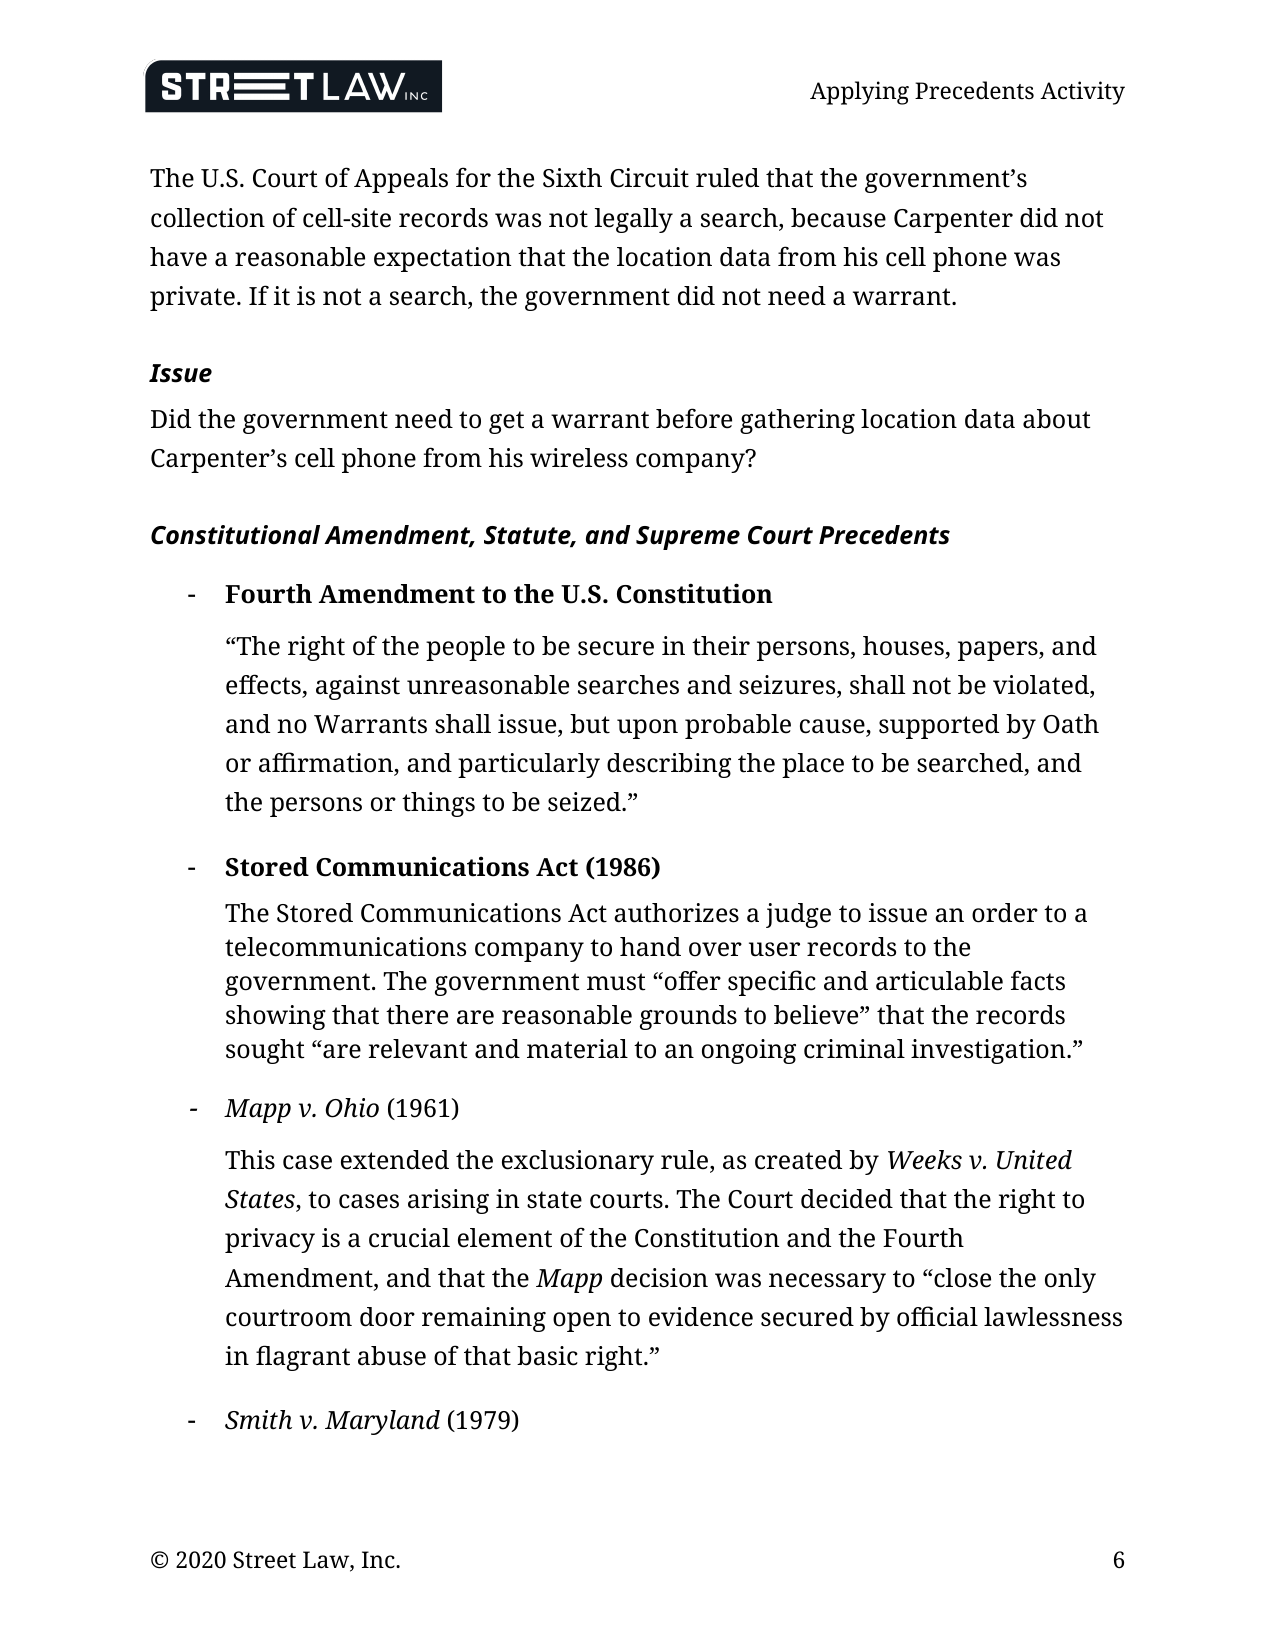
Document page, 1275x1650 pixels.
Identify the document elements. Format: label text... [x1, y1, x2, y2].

text Fourth Amendment to the U.S. Constitution [187, 577, 1125, 611]
list The Stored Communications Act authorizes a judge to issue an order to a telecommunications company to hand over user records to the government. The government must “offer specific and articulable facts showing that there are reasonable grounds to believe” that the records sought “are relevant and material to an ongoing criminal investigation.” [225, 896, 1125, 1066]
picture [143, 59, 444, 114]
text This case extended the exclusionary rule, as created by Weeks v. United States, to cases arising in state courts. The Court decided that the right to privacy is a crucial element of the Constitution and the Fourth Amendment, and that the Mapp decision was necessary to “close the only courtroom door remaining open to evidence secured by official lawlessness in flagrant abuse of that basic right.” [225, 1143, 1125, 1373]
text The U.S. Court of Appeals for the Sixth Circuit ruled that the government’s collection of cell-site records was not legally a search, because Carpenter did not have a reasonable expectation that the location data from his cell phone was private. If it is not a search, the government did not need a warrant. [150, 161, 1125, 313]
text Did the government need to get a warrant before gathering location data about Carpenter’s cell phone from his wireless company? [150, 402, 1125, 475]
text “The right of the people to be secure in their persons, houses, papers, and effects, against unreasonable searches and seizures, shall not be violated, and no Warrants shall issue, but upon probable cause, supported by Oath or affirmation, and particularly describing the place to be searched, and the persons or things to be seized.” [225, 628, 1125, 819]
text Stored Communications Act (1986) [187, 849, 1125, 883]
text Issue [150, 355, 1125, 389]
text Mapp v. Ohio (1961) [187, 1091, 1125, 1125]
text Constitutional Amendment, Statute, and Supreme Court Precedents [150, 518, 1125, 552]
text Smith v. Maryland (1979) [187, 1403, 1125, 1437]
